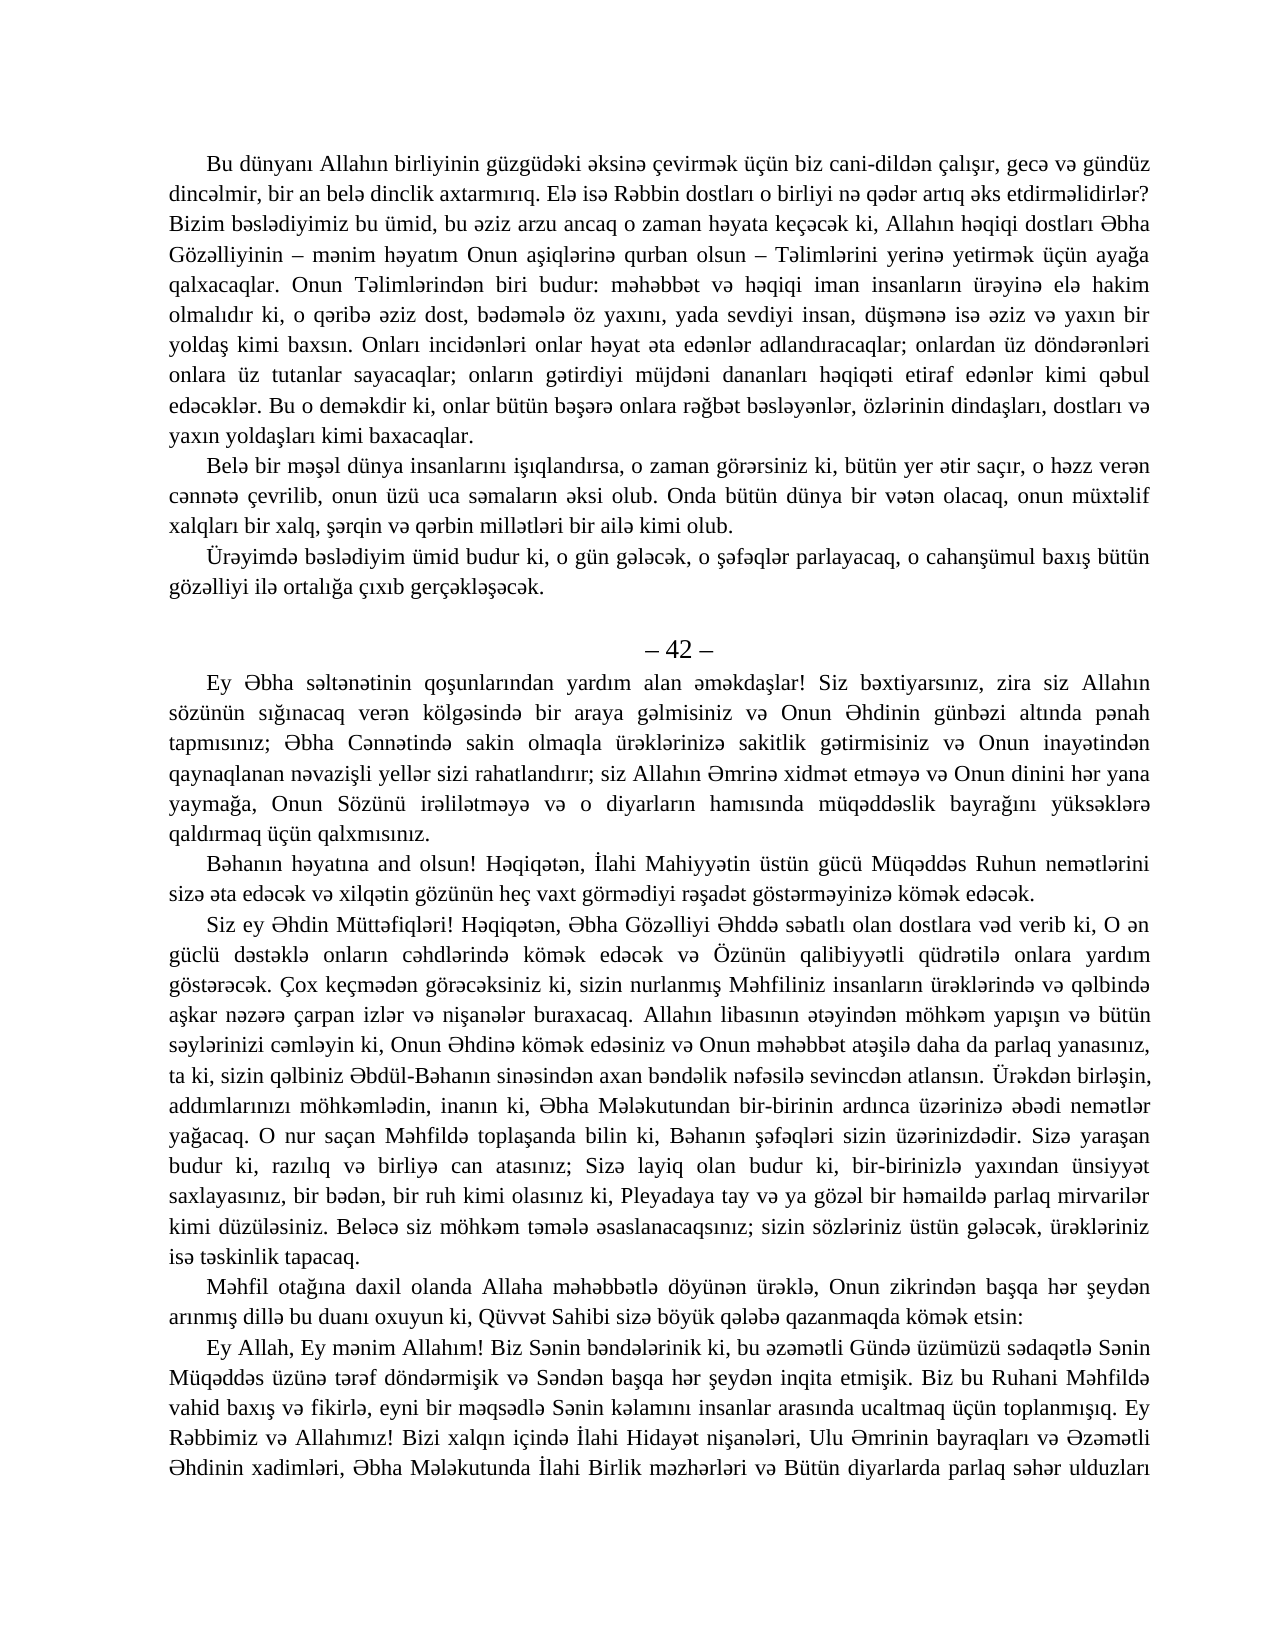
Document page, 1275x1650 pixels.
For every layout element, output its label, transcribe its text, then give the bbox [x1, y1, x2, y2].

text Belə bir məşəl dünya insanlarını işıqlandırsa, o zaman görərsiniz ki, bütün yer ətir saçır, o həzz verən cənnətə çevrilib, onun üzü uca səmaların əksi olub. Onda bütün dünya bir vətən olacaq, onun müxtəlif xalqları bir xalq, şərqin və qərbin millətləri bir ailə kimi olub. [169, 452, 1152, 539]
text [169, 1334, 1152, 1481]
text Bu dünyanı Allahın birliyinin güzgüdəki əksinə çevirmək üçün biz cani-dildən çalışır, gecə və gündüz dincəlmir, bir an belə dinclik axtarmırıq. Elə isə Rəbbin dostları o birliyi nə qədər artıq əks etdirməlidirlər? Bizim bəslədiyimiz bu ümid, bu əziz arzu ancaq o zaman həyata keçəcək ki, Allahın həqiqi dostları Əbha Gözəlliyinin – mənim həyatım Onun aşiqlərinə qurban olsun – Təlimlərini yerinə yetirmək üçün ayağa qalxacaqlar. Onun Təlimlərindən biri budur: məhəbbət və həqiqi iman insanların ürəyinə elə hakim olmalıdır ki, o qəribə əziz dost, bədəmələ öz yaxını, yada sevdiyi insan, düşmənə isə əziz və yaxın bir yoldaş kimi baxsın. Onları incidənləri onlar həyat əta edənlər adlandıracaqlar; onlardan üz döndərənləri onlara üz tutanlar sayacaqlar; onların gətirdiyi müjdəni dananları həqiqəti etiraf edənlər kimi qəbul edəcəklər. Bu o deməkdir ki, onlar bütün bəşərə onlara rəğbət bəsləyənlər, özlərinin dindaşları, dostları və yaxın yoldaşları kimi baxacaqlar. [169, 150, 1152, 448]
text Bəhanın həyatına and olsun! Həqiqətən, İlahi Mahiyyətin üstün gücü Müqəddəs Ruhun nemətlərini sizə əta edəcək və xilqətin gözünün heç vaxt görmədiyi rəşadət göstərməyinizə kömək edəcək. [169, 850, 1152, 907]
text – 42 – [169, 633, 1152, 664]
text Siz ey Əhdin Müttəfiqləri! Həqiqətən, Əbha Gözəlliyi Əhddə səbatlı olan dostlara vəd verib ki, O ən güclü dəstəklə onların cəhdlərində kömək edəcək və Özünün qalibiyyətli qüdrətilə onlara yardım göstərəcək. Çox keçmədən görəcəksiniz ki, sizin nurlanmış Məhfiliniz insanların ürəklərində və qəlbində aşkar nəzərə çarpan izlər və nişanələr buraxacaq. Allahın libasının ətəyindən möhkəm yapışın və bütün səylərinizi cəmləyin ki, Onun Əhdinə kömək edəsiniz və Onun məhəbbət atəşilə daha da parlaq yanasınız, ta ki, sizin qəlbiniz Əbdül-Bəhanın sinəsindən axan bəndəlik nəfəsilə sevincdən atlansın. Ürəkdən birləşin, addımlarınızı möhkəmlədin, inanın ki, Əbha Mələkutundan bir-birinin ardınca üzərinizə əbədi nemətlər yağacaq. O nur saçan Məhfildə toplaşanda bilin ki, Bəhanın şəfəqləri sizin üzərinizdədir. Sizə yaraşan budur ki, razılıq və birliyə can atasınız; Sizə layiq olan budur ki, bir-birinizlə yaxından ünsiyyət saxlayasınız, bir bədən, bir ruh kimi olasınız ki, Pleyadaya tay və ya gözəl bir həmaildə parlaq mirvarilər kimi düzüləsiniz. Beləcə siz möhkəm təmələ əsaslanacaqsınız; sizin sözləriniz üstün gələcək, ürəkləriniz isə təskinlik tapacaq. [169, 911, 1152, 1269]
text Ürəyimdə bəslədiyim ümid budur ki, o gün gələcək, o şəfəqlər parlayacaq, o cahanşümul baxış bütün gözəlliyi ilə ortalığa çıxıb gerçəkləşəcək. [169, 543, 1152, 599]
text Məhfil otağına daxil olanda Allaha məhəbbətlə döyünən ürəklə, Onun zikrindən başqa hər şeydən arınmış dillə bu duanı oxuyun ki, Qüvvət Sahibi sizə böyük qələbə qazanmaqda kömək etsin: [169, 1273, 1152, 1330]
text Ey Əbha səltənətinin qoşunlarından yardım alan əməkdaşlar! Siz bəxtiyarsınız, zira siz Allahın sözünün sığınacaq verən kölgəsində bir araya gəlmisiniz və Onun Əhdinin günbəzi altında pənah tapmısınız; Əbha Cənnətində sakin olmaqla ürəklərinizə sakitlik gətirmisiniz və Onun inayətindən qaynaqlanan nəvazişli yellər sizi rahatlandırır; siz Allahın Əmrinə xidmət etməyə və Onun dinini hər yana yaymağa, Onun Sözünü irəlilətməyə və o diyarların hamısında müqəddəslik bayrağını yüksəklərə qaldırmaq üçün qalxmısınız. [169, 669, 1152, 846]
